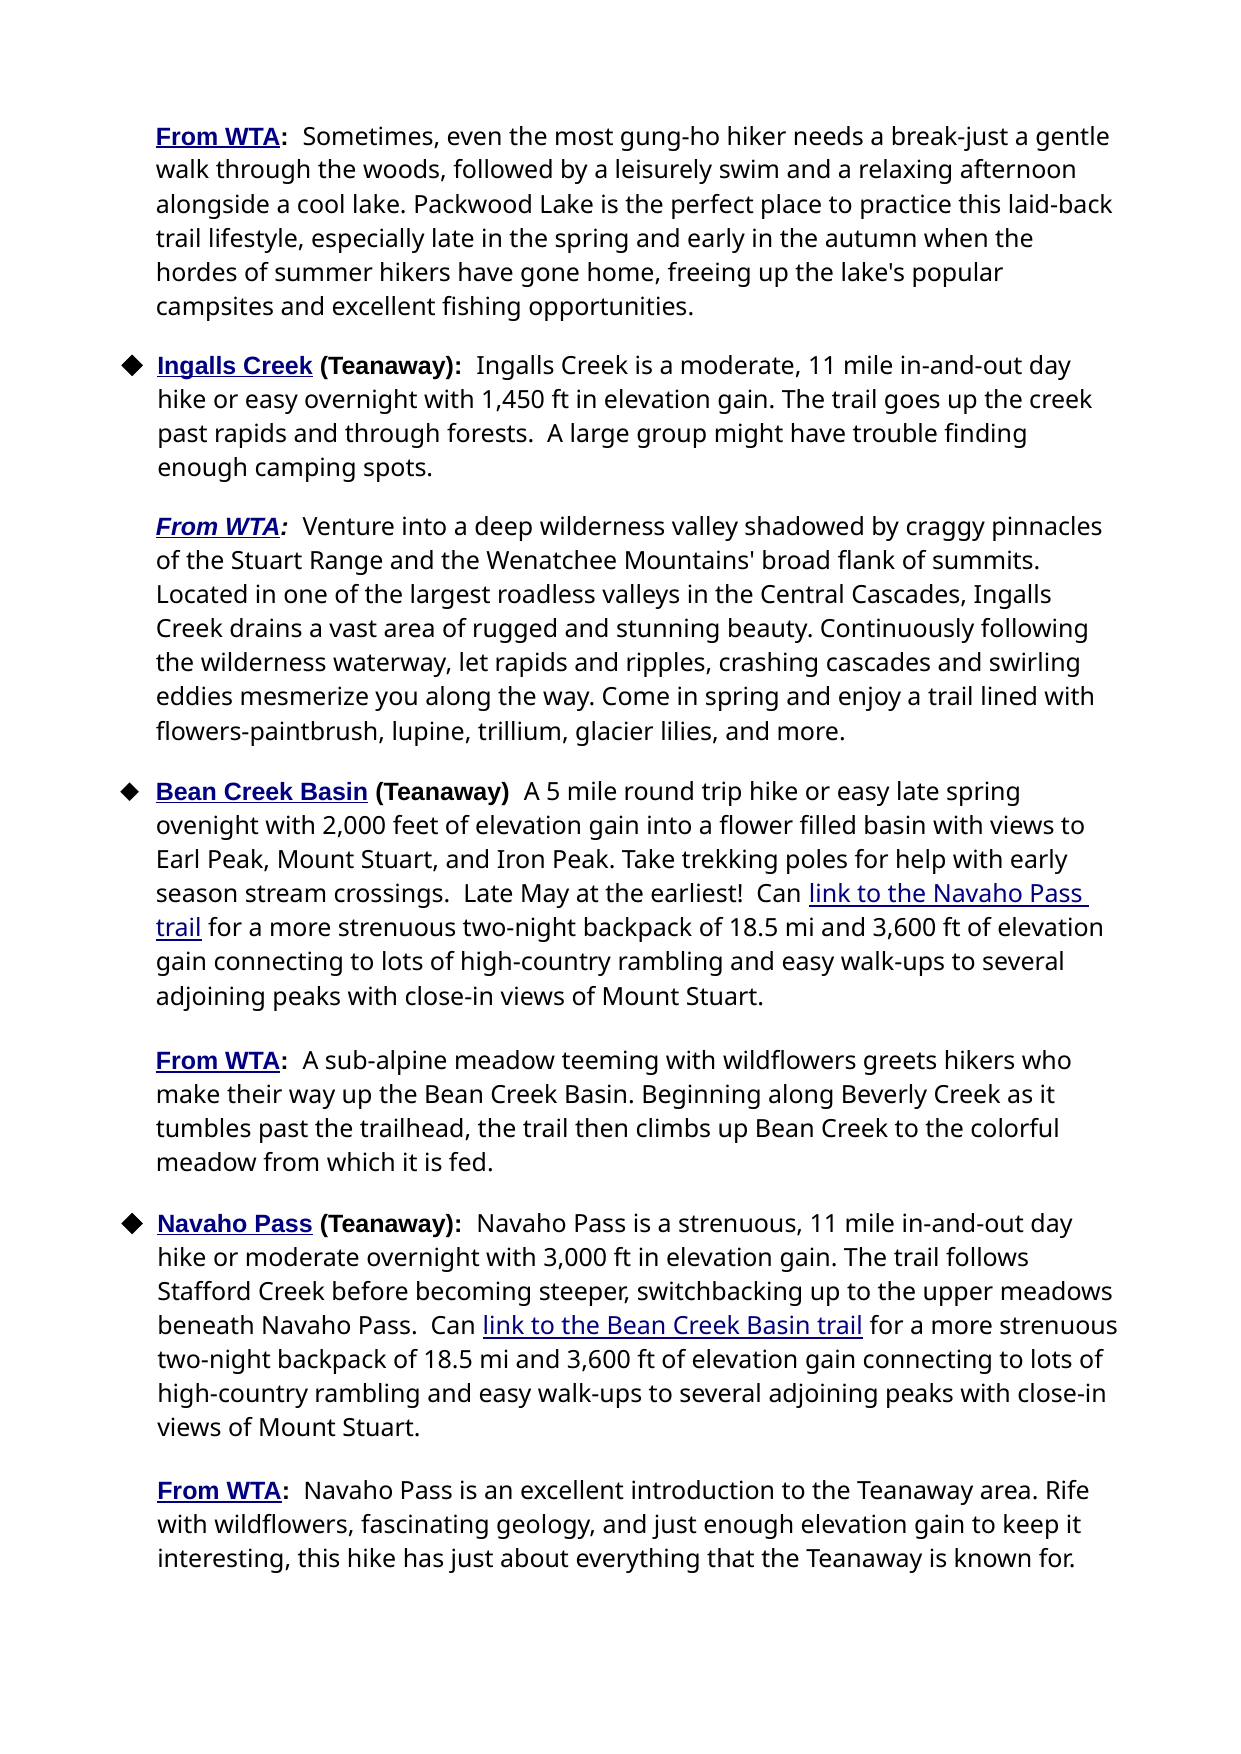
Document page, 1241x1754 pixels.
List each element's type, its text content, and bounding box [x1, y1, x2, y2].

list Ingalls Creek (Teanaway): Ingalls Creek is a moderate, 11 mile in-and-out day hike or easy overnight with 1,450 ft in elevation gain. The trail goes up the creek past rapids and through forests. A large group might have trouble finding enough camping spots. [119, 347, 1122, 484]
list Navaho Pass (Teanaway): Navaho Pass is a strenuous, 11 mile in-and-out day hike or moderate overnight with 3,000 ft in elevation gain. The trail follows Stafford Creek before becoming steeper, switchbacking up to the upper meadows beneath Navaho Pass. Can link to the Bean Creek Basin trail for a more strenuous two-night backpack of 18.5 mi and 3,600 ft of elevation gain connecting to lots of high-country rambling and easy walk-ups to several adjoining peaks with close-in views of Mount Stuart. [119, 1206, 1122, 1473]
text From WTA: Navaho Pass is an excellent introduction to the Teanaway area. Rife with wildflowers, fascinating geology, and just enough elevation gain to keep it interesting, this hike has just about everything that the Teanaway is known for. [157, 1473, 1122, 1575]
text From WTA: Sometimes, even the most gung-ho hiker needs a break-just a gentle walk through the woods, followed by a leisurely swim and a relaxing afternoon alongside a cool lake. Packwood Lake is the perfect place to practice this laid-back trail lifestyle, especially late in the spring and early in the autumn when the hordes of summer hikers have gone home, freeing up the lake's popular campsites and excellent fishing opportunities. [156, 118, 1122, 322]
list Bean Creek Basin (Teanaway) A 5 mile round trip hike or easy late spring ovenight with 2,000 feet of elevation gain into a flower filled basin with views to Earl Peak, Mount Stuart, and Iron Peak. Take trekking poles for help with early season stream crossings. Late May at the earliest! Can link to the Navaho Pass trail for a more strenuous two-night backpack of 18.5 mi and 3,600 ft of elevation gain connecting to lots of high-country rambling and easy walk-ups to several adjoining peaks with close-in views of Mount Stuart. [118, 774, 1122, 1041]
text From WTA: Venture into a deep wilderness valley shadowed by craggy pinnacles of the Stuart Range and the Wenatchee Mountains' broad flank of summits. Located in one of the largest roadless valleys in the Central Cascades, Ingalls Creek drains a vast area of rugged and stunning beauty. Continuously following the wilderness waterway, let rapids and ripples, crashing cascades and swirling eddies mesmerize you along the way. Come in spring and enjoy a trail lined with flowers-paintbrush, lupine, trillium, glacier lilies, and more. [156, 509, 1122, 747]
text From WTA: A sub-alpine meadow teeming with wildflowers greets hikers who make their way up the Bean Creek Basin. Beginning along Beverly Creek as it tumbles past the trailhead, the trail then climbs up Bean Creek to the colorful meadow from which it is fed. [156, 1043, 1122, 1179]
